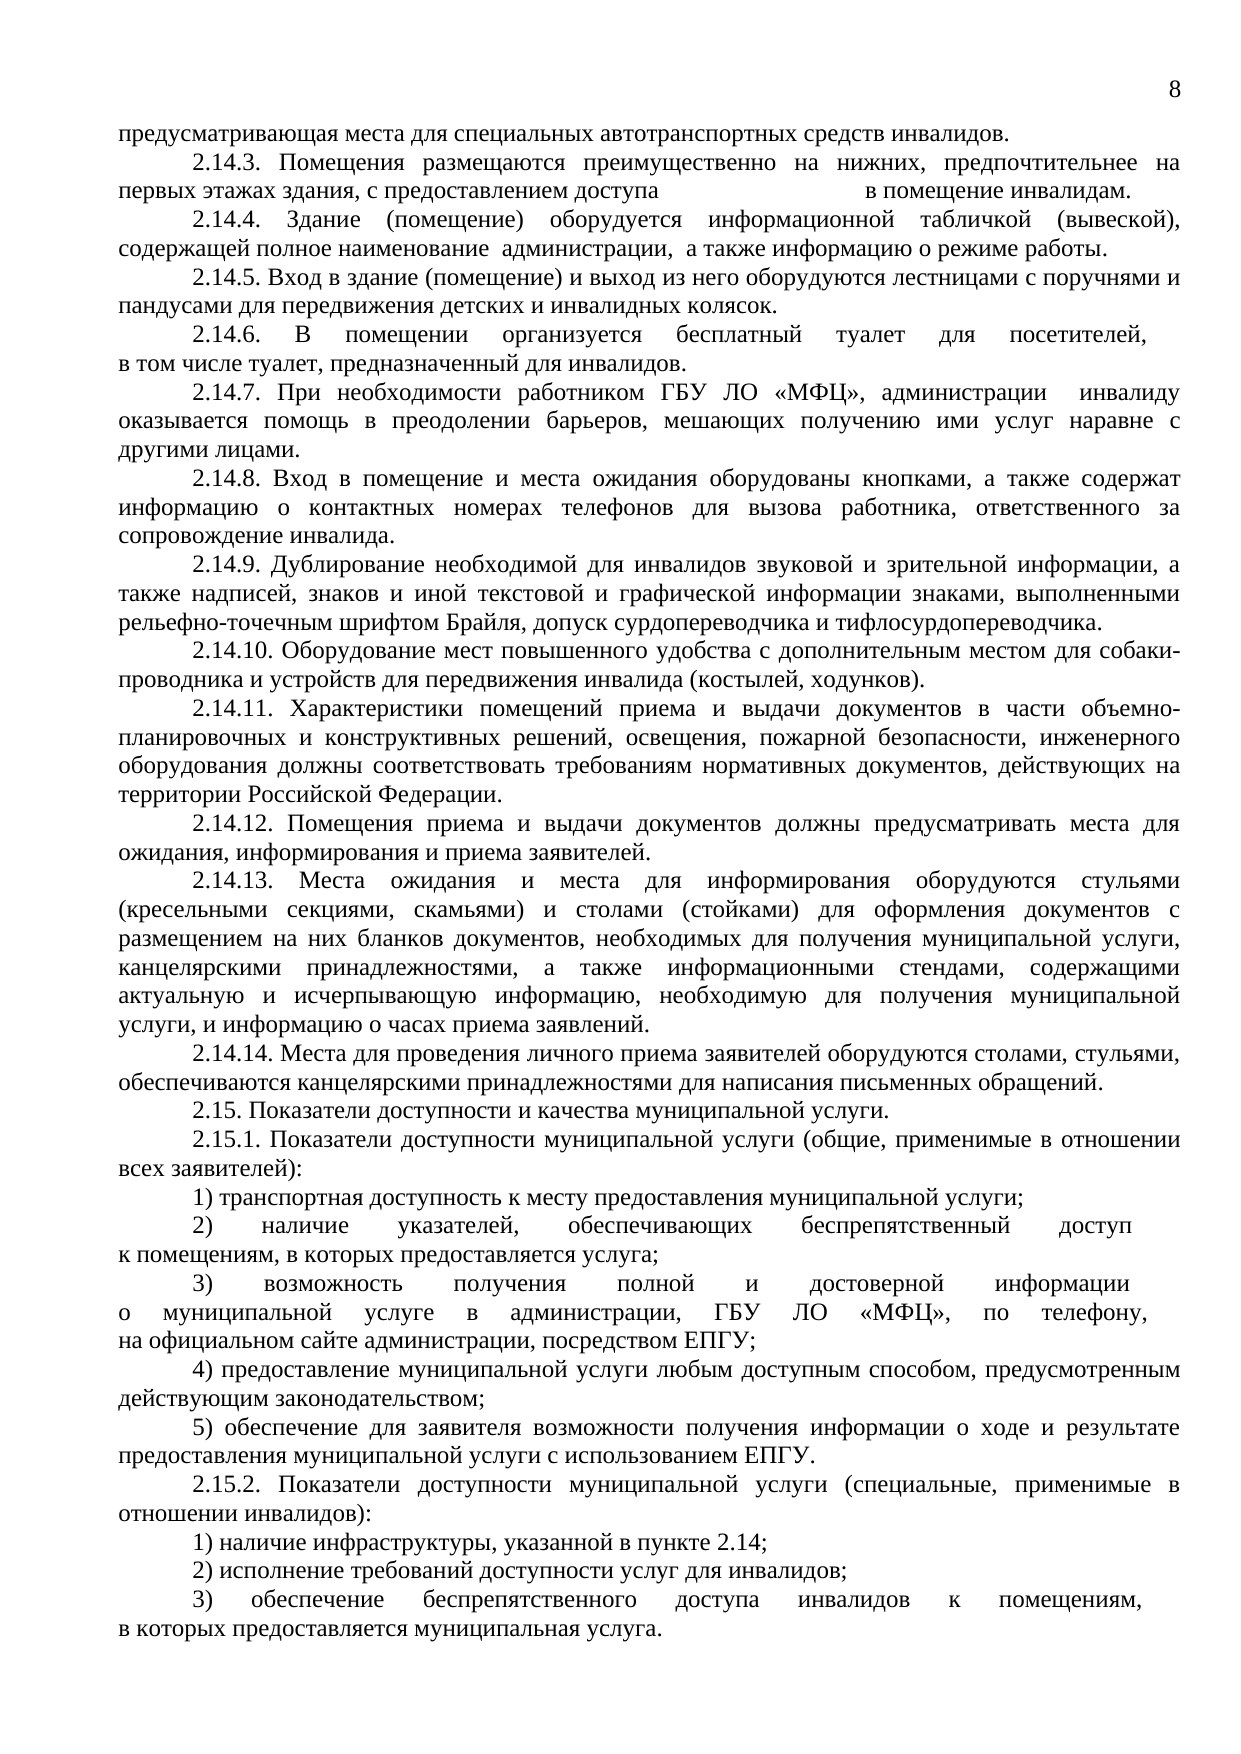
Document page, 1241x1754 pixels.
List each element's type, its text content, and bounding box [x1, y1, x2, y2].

text 5) обеспечение для заявителя возможности получения информации о ходе и результате предоставления муниципальной услуги с использованием ЕПГУ. [118, 1412, 1181, 1469]
text 2.14.11. Характеристики помещений приема и выдачи документов в части объемно-планировочных и конструктивных решений, освещения, пожарной безопасности, инженерного оборудования должны соответствовать требованиям нормативных документов, действующих на территории Российской Федерации. [118, 693, 1181, 808]
text 2.14.6. В помещении организуется бесплатный туалет для посетителей, в том числе туалет, предназначенный для инвалидов. [118, 319, 1181, 377]
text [118, 118, 1181, 147]
text 1) наличие инфраструктуры, указанной в пункте 2.14; [118, 1527, 1181, 1556]
text 2) наличие указателей, обеспечивающих беспрепятственный доступ к помещениям, в которых предоставляется услуга; [118, 1211, 1181, 1268]
text 3) возможность получения полной и достоверной информации о муниципальной услуге в администрации, ГБУ ЛО «МФЦ», по телефону, на официальном сайте администрации, посредством ЕПГУ; [118, 1268, 1181, 1354]
text 2.14.8. Вход в помещение и места ожидания оборудованы кнопками, а также содержат информацию о контактных номерах телефонов для вызова работника, ответственного за сопровождение инвалида. [118, 463, 1181, 549]
text 2.14.4. Здание (помещение) оборудуется информационной табличкой (вывеской), содержащей полное наименование администрации, а также информацию о режиме работы. [118, 204, 1181, 262]
text 2.14.13. Места ожидания и места для информирования оборудуются стульями (кресельными секциями, скамьями) и столами (стойками) для оформления документов с размещением на них бланков документов, необходимых для получения муниципальной услуги, канцелярскими принадлежностями, а также информационными стендами, содержащими актуальную и исчерпывающую информацию, необходимую для получения муниципальной услуги, и информацию о часах приема заявлений. [118, 866, 1181, 1038]
text 2.14.14. Места для проведения личного приема заявителей оборудуются столами, стульями, обеспечиваются канцелярскими принадлежностями для написания письменных обращений. [118, 1038, 1181, 1096]
text 4) предоставление муниципальной услуги любым доступным способом, предусмотренным действующим законодательством; [118, 1354, 1181, 1412]
text 2) исполнение требований доступности услуг для инвалидов; [118, 1556, 1181, 1584]
text 2.15.1. Показатели доступности муниципальной услуги (общие, применимые в отношении всех заявителей): [118, 1124, 1181, 1182]
text 2.14.7. При необходимости работником ГБУ ЛО «МФЦ», администрации инвалиду оказывается помощь в преодолении барьеров, мешающих получению ими услуг наравне с другими лицами. [118, 377, 1181, 463]
text 2.14.3. Помещения размещаются преимущественно на нижних, предпочтительнее на первых этажах здания, с предоставлением доступа в помещение инвалидам. [118, 147, 1181, 204]
text 2.14.5. Вход в здание (помещение) и выход из него оборудуются лестницами с поручнями и пандусами для передвижения детских и инвалидных колясок. [118, 262, 1181, 319]
text 2.14.12. Помещения приема и выдачи документов должны предусматривать места для ожидания, информирования и приема заявителей. [118, 808, 1181, 866]
text 2.15. Показатели доступности и качества муниципальной услуги. [118, 1096, 1181, 1124]
text 2.15.2. Показатели доступности муниципальной услуги (специальные, применимые в отношении инвалидов): [118, 1469, 1181, 1527]
text 3) обеспечение беспрепятственного доступа инвалидов к помещениям, в которых предоставляется муниципальная услуга. [118, 1584, 1181, 1642]
text 2.14.10. Оборудование мест повышенного удобства с дополнительным местом для собаки-проводника и устройств для передвижения инвалида (костылей, ходунков). [118, 636, 1181, 693]
text 1) транспортная доступность к месту предоставления муниципальной услуги; [118, 1182, 1181, 1211]
text 2.14.9. Дублирование необходимой для инвалидов звуковой и зрительной информации, а также надписей, знаков и иной текстовой и графической информации знаками, выполненными рельефно-точечным шрифтом Брайля, допуск сурдопереводчика и тифлосурдопереводчика. [118, 549, 1181, 636]
